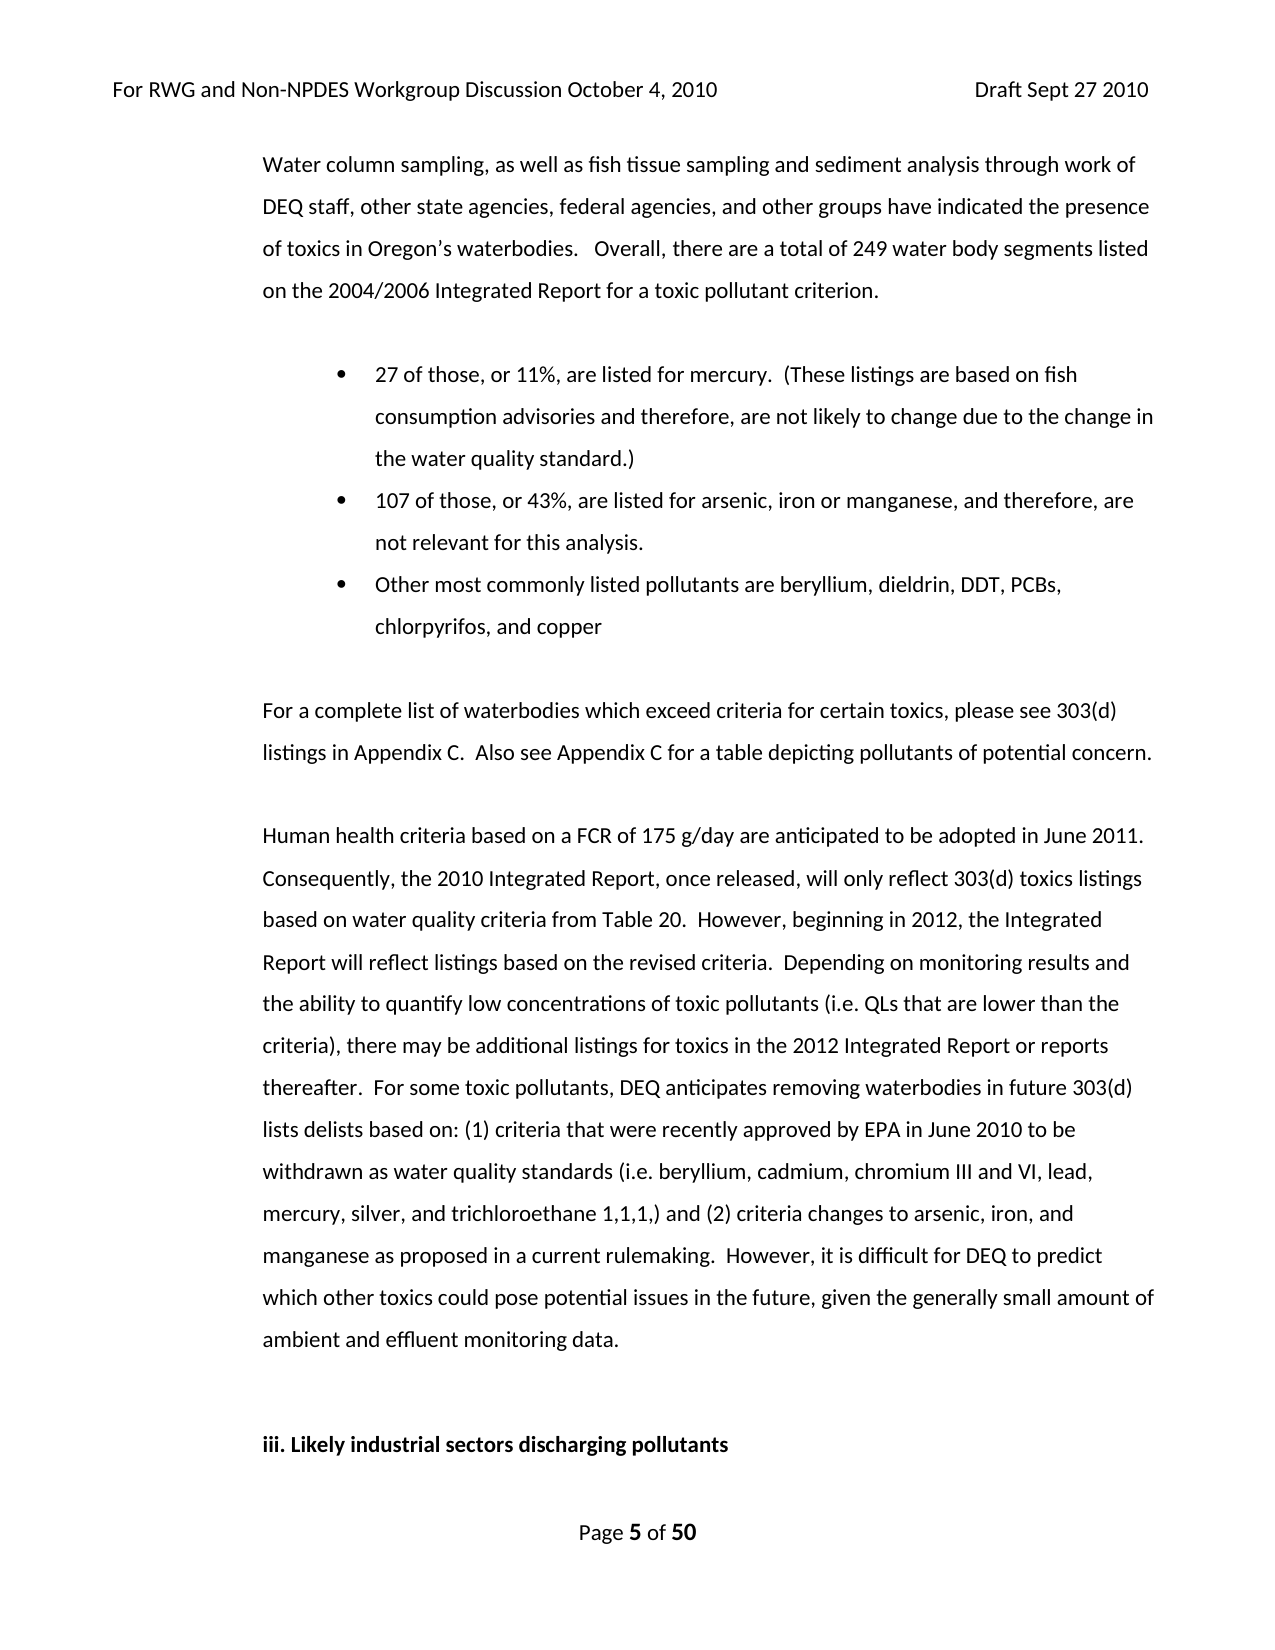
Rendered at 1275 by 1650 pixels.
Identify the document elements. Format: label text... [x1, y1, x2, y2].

text iii. Likely industrial sectors discharging pollutants [262, 1430, 1162, 1458]
text Human health criteria based on a FCR of 175 g/day are anticipated to be adopted in June 2011. Consequently, the 2010 Integrated Report, once released, will only reflect 303(d) toxics listings based on water quality criteria from Table 20. However, beginning in 2012, the Integrated Report will reflect listings based on the revised criteria. Depending on monitoring results and the ability to quantify low concentrations of toxic pollutants (i.e. QLs that are lower than the criteria), there may be additional listings for toxics in the 2012 Integrated Report or reports thereafter. For some toxic pollutants, DEQ anticipates removing waterbodies in future 303(d) lists delists based on: (1) criteria that were recently approved by EPA in June 2010 to be withdrawn as water quality standards (i.e. beryllium, cadmium, chromium III and VI, lead, mercury, silver, and trichloroethane 1,1,1,) and (2) criteria changes to arsenic, iron, and manganese as proposed in a current rulemaking. However, it is difficult for DEQ to predict which other toxics could pose potential issues in the future, given the generally small amount of ambient and effluent monitoring data. [262, 822, 1162, 1353]
list 107 of those, or 43%, are listed for arsenic, iron or manganese, and therefore, are not relevant for this analysis. [337, 486, 1162, 556]
list Other most commonly listed pollutants are beryllium, dieldrin, DDT, PCBs, chlorpyrifos, and copper [337, 570, 1162, 640]
text For a complete list of waterbodies which exceed criteria for certain toxics, please see 303(d) listings in Appendix C. Also see Appendix C for a table depicting pollutants of potential concern. [262, 696, 1162, 766]
text Water column sampling, as well as fish tissue sampling and sediment analysis through work of DEQ staff, other state agencies, federal agencies, and other groups have indicated the presence of toxics in Oregon’s waterbodies. Overall, there are a total of 249 water body segments listed on the 2004/2006 Integrated Report for a toxic pollutant criterion. [262, 150, 1162, 304]
list 27 of those, or 11%, are listed for mercury. (These listings are based on fish consumption advisories and therefore, are not likely to change due to the change in the water quality standard.) [337, 360, 1162, 472]
